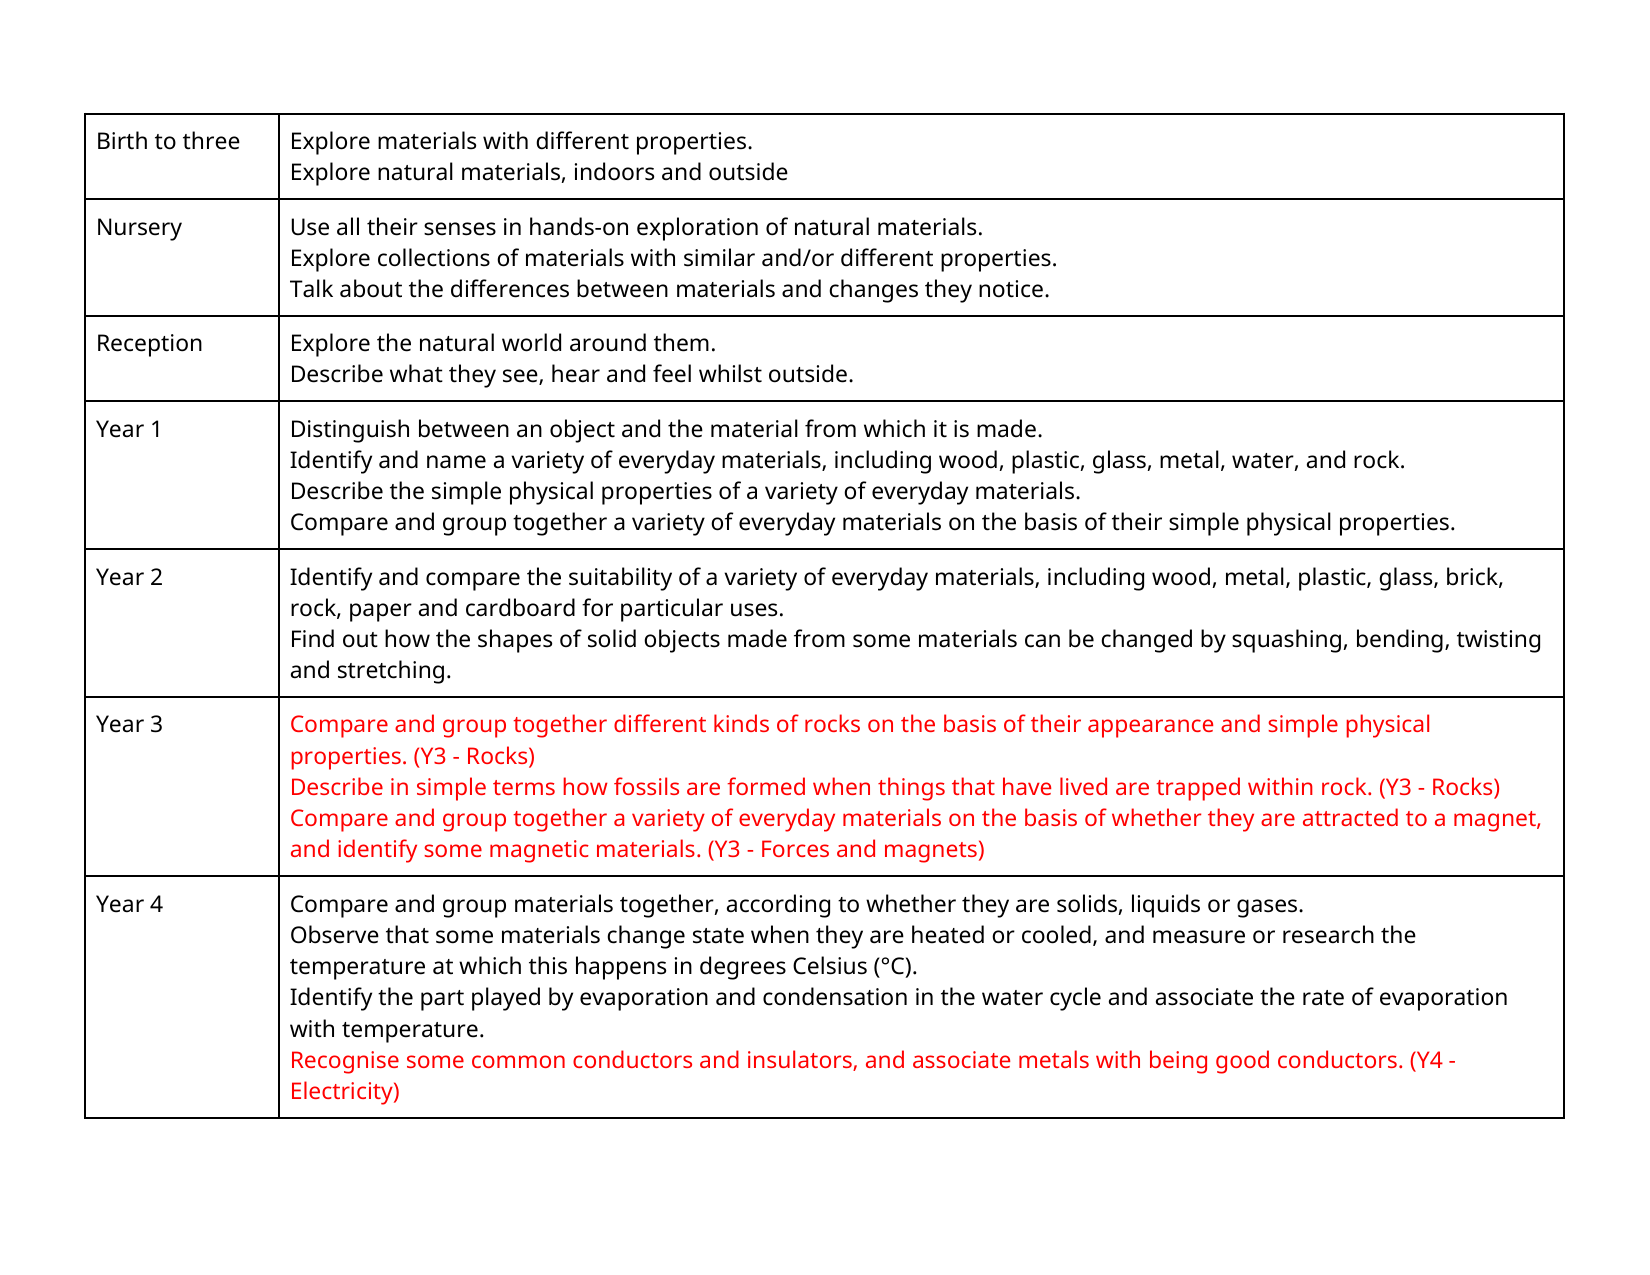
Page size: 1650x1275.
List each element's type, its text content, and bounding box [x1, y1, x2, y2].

table_header Birth to three [86, 115, 278, 198]
table_header Explore materials with different properties. Explore natural materials, indoors and outside [280, 115, 1563, 198]
table_cell Nursery [86, 200, 278, 314]
table_cell Year 3 [86, 698, 278, 875]
table_cell Year 1 [86, 402, 278, 548]
table_cell Year 2 [86, 550, 278, 696]
table_cell Distinguish between an object and the material from which it is made. Identify and name a variety of everyday materials, including wood, plastic, glass, metal, water, and rock. Describe the simple physical properties of a variety of everyday materials. Compare and group together a variety of everyday materials on the basis of their simple physical properties. [280, 402, 1563, 548]
table_cell Compare and group materials together, according to whether they are solids, liquids or gases. Observe that some materials change state when they are heated or cooled, and measure or research the temperature at which this happens in degrees Celsius (°C). Identify the part played by evaporation and condensation in the water cycle and associate the rate of evaporation with temperature. Recognise some common conductors and insulators, and associate metals with being good conductors. (Y4 - Electricity) [280, 877, 1563, 1117]
table_cell Compare and group together different kinds of rocks on the basis of their appearance and simple physical properties. (Y3 - Rocks) Describe in simple terms how fossils are formed when things that have lived are trapped within rock. (Y3 - Rocks) Compare and group together a variety of everyday materials on the basis of whether they are attracted to a magnet, and identify some magnetic materials. (Y3 - Forces and magnets) [280, 698, 1563, 875]
table_cell Identify and compare the suitability of a variety of everyday materials, including wood, metal, plastic, glass, brick, rock, paper and cardboard for particular uses. Find out how the shapes of solid objects made from some materials can be changed by squashing, bending, twisting and stretching. [280, 550, 1563, 696]
table_cell Reception [86, 317, 278, 400]
table_cell Explore the natural world around them. Describe what they see, hear and feel whilst outside. [280, 317, 1563, 400]
table_cell Year 4 [86, 877, 278, 1117]
table_cell Use all their senses in hands-on exploration of natural materials. Explore collections of materials with similar and/or different properties. Talk about the differences between materials and changes they notice. [280, 200, 1563, 314]
